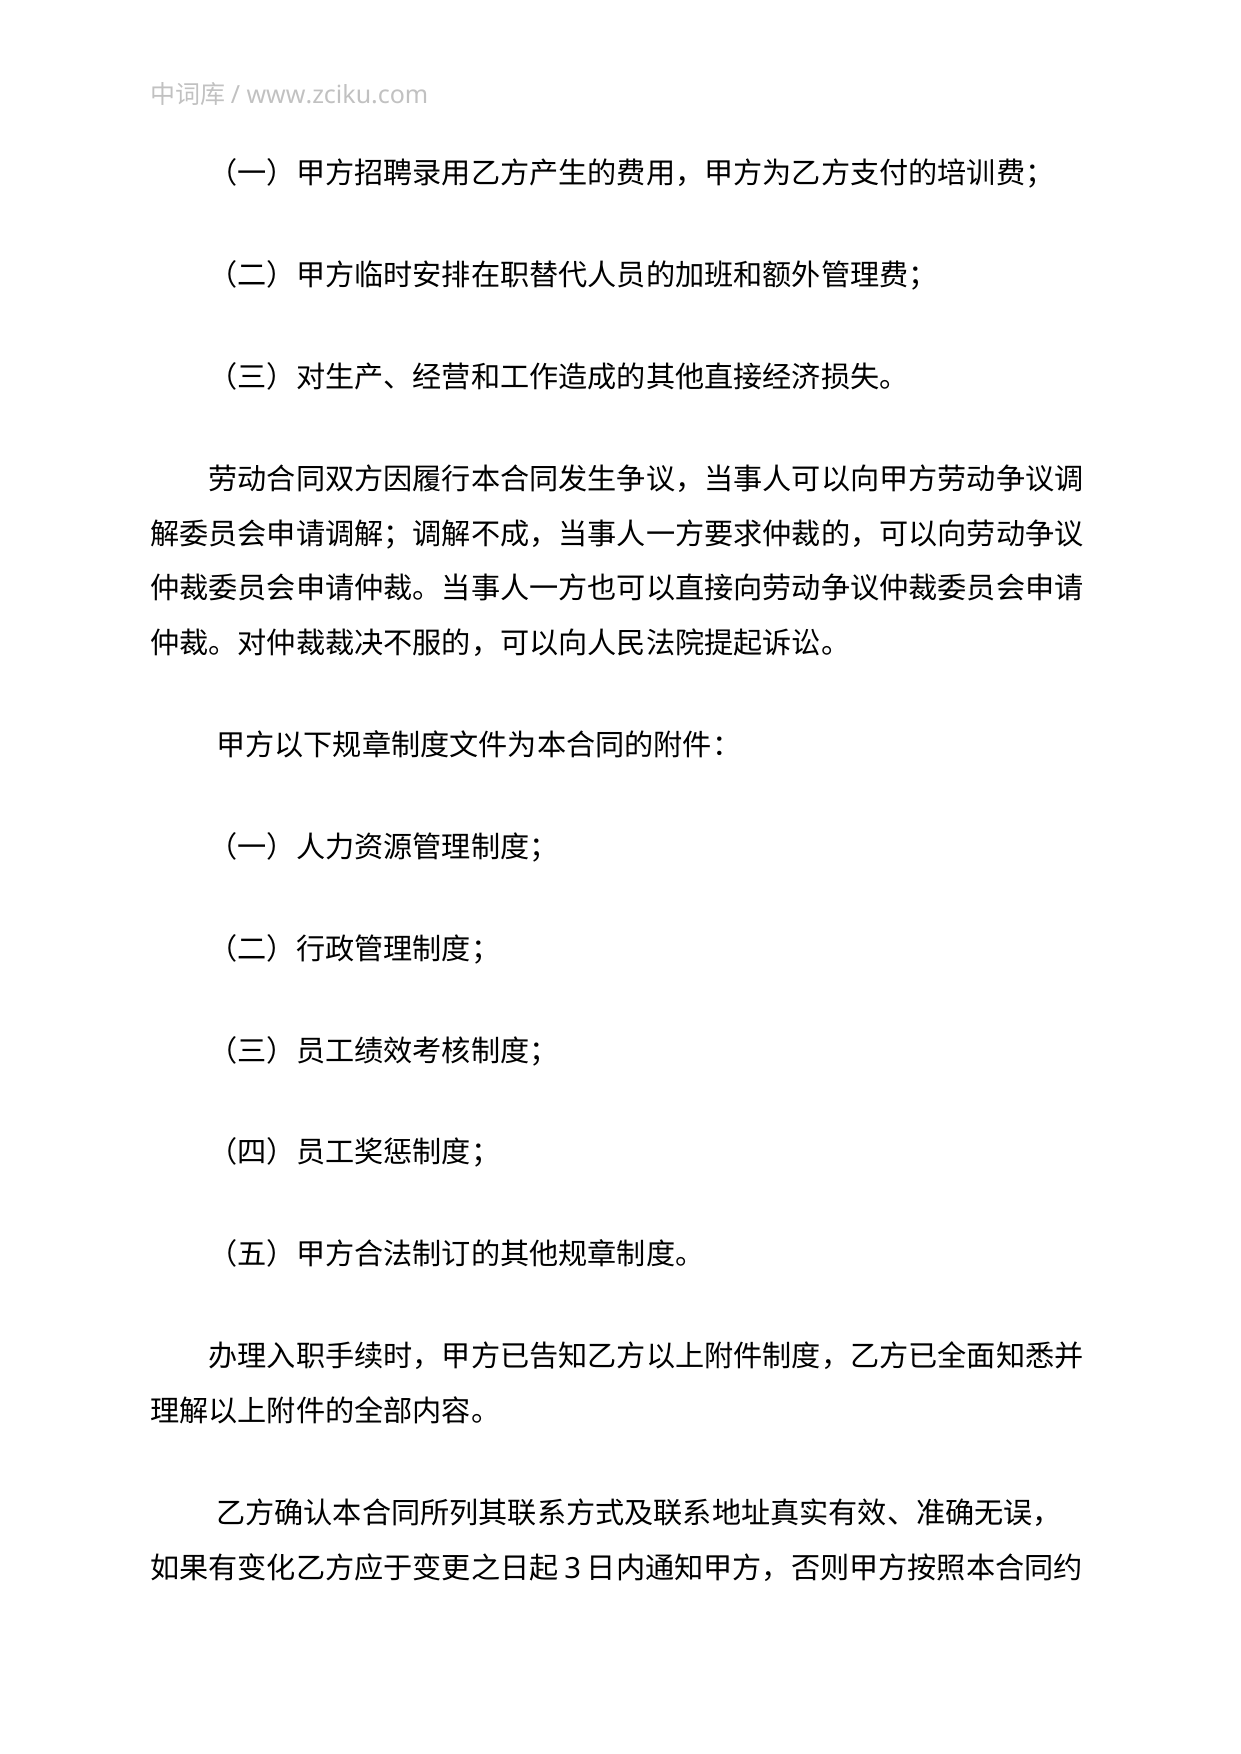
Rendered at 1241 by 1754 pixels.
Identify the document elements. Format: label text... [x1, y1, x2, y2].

text （四）员工奖惩制度； [150, 1129, 1090, 1171]
text （一）人力资源管理制度； [150, 824, 1090, 866]
text （二）行政管理制度； [150, 926, 1090, 968]
text （一）甲方招聘录用乙方产生的费用，甲方为乙方支付的培训费； [150, 150, 1090, 192]
text （三）员工绩效考核制度； [150, 1027, 1090, 1069]
text 甲方以下规章制度文件为本合同的附件： [150, 722, 1090, 764]
text （二）甲方临时安排在职替代人员的加班和额外管理费； [150, 252, 1090, 294]
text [150, 1489, 1090, 1587]
text （五）甲方合法制订的其他规章制度。 [150, 1231, 1090, 1273]
text 办理入职手续时，甲方已告知乙方以上附件制度，乙方已全面知悉并理解以上附件的全部内容。 [150, 1333, 1090, 1430]
text （三）对生产、经营和工作造成的其他直接经济损失。 [150, 353, 1090, 396]
text 劳动合同双方因履行本合同发生争议，当事人可以向甲方劳动争议调解委员会申请调解；调解不成，当事人一方要求仲裁的，可以向劳动争议仲裁委员会申请仲裁。当事人一方也可以直接向劳动争议仲裁委员会申请仲裁。对仲裁裁决不服的，可以向人民法院提起诉讼。 [150, 455, 1090, 662]
